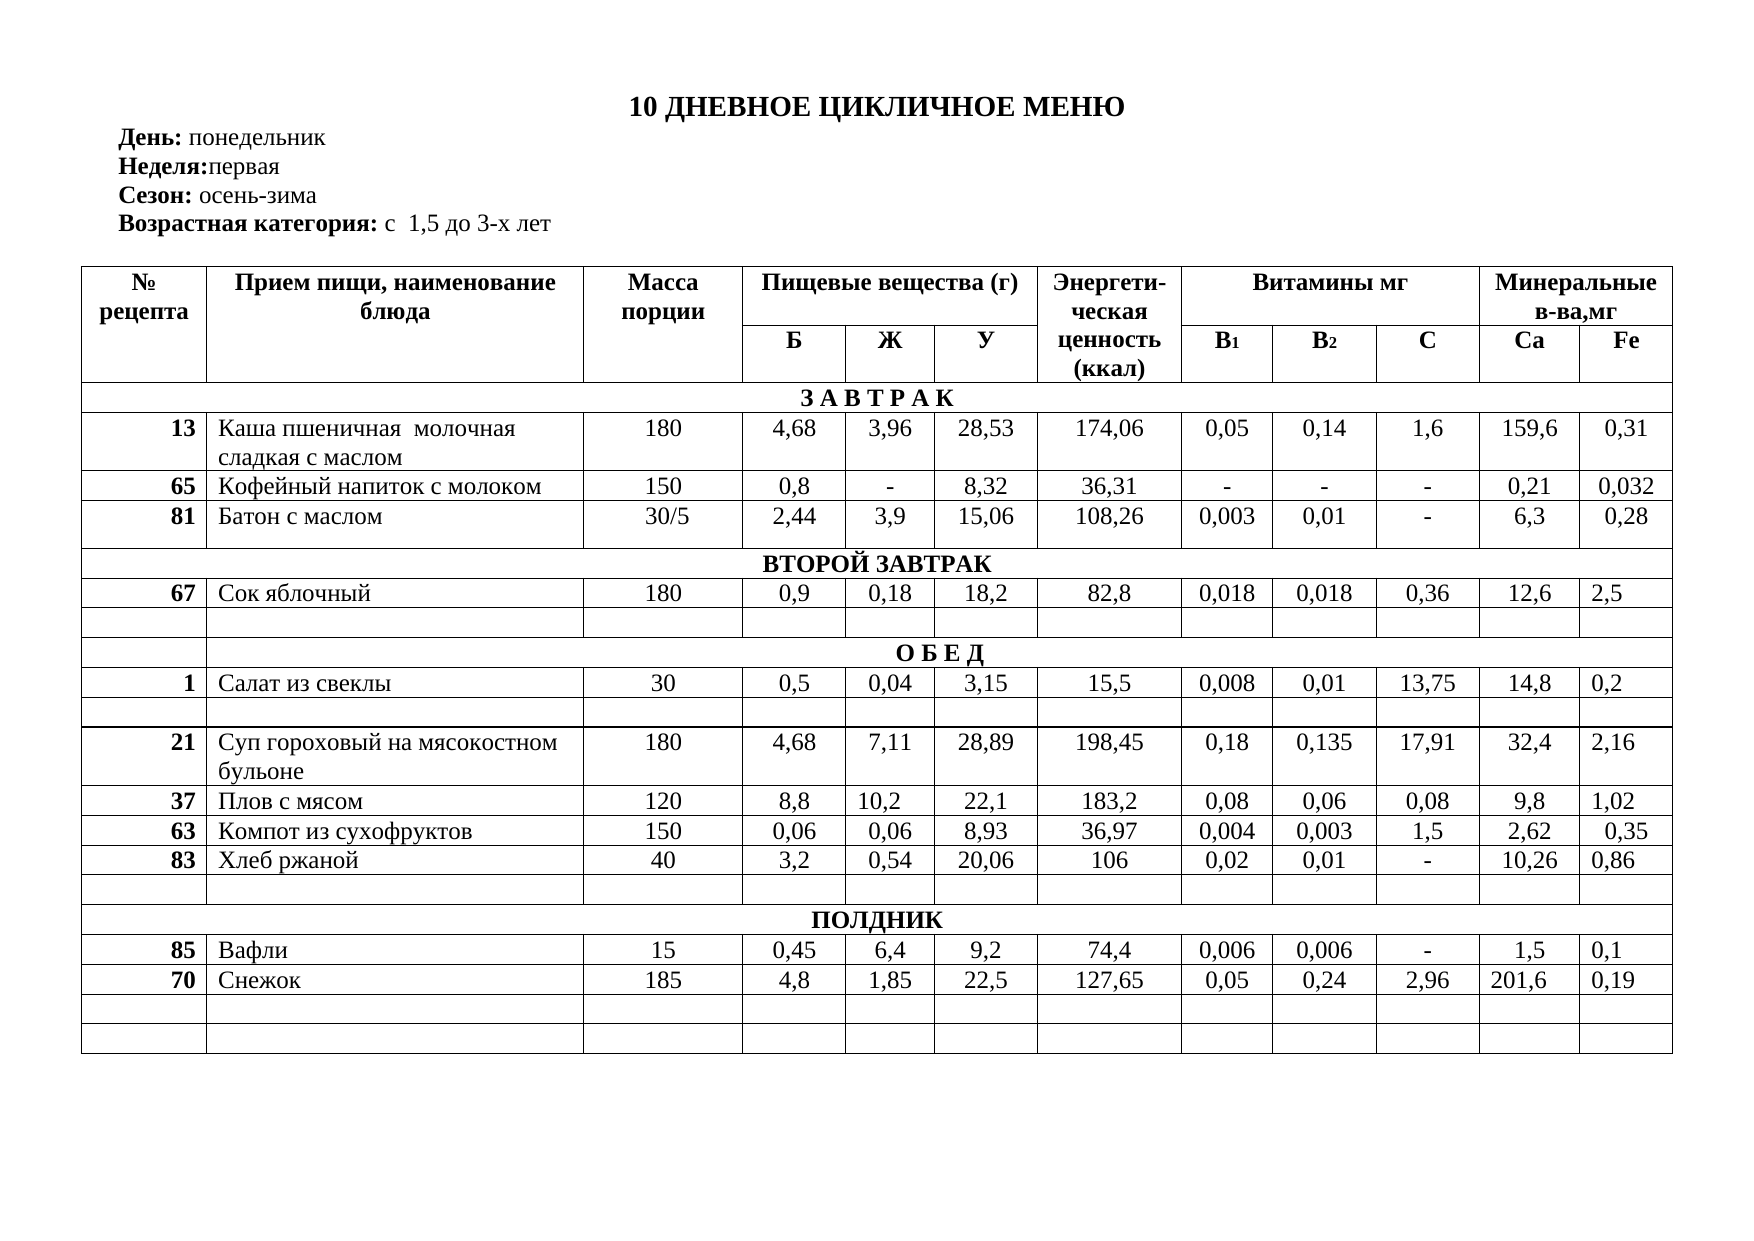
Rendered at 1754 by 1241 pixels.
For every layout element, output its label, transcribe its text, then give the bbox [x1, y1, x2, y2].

table_cell 0,05 [1182, 965, 1272, 993]
table_cell Хлеб ржаной [207, 846, 583, 874]
table_cell 0,08 [1377, 786, 1479, 815]
table_cell Ca [1480, 326, 1579, 382]
table_cell - [1182, 471, 1272, 500]
table_cell - [1273, 471, 1376, 500]
table_cell Сок яблочный [207, 579, 583, 607]
table_cell 174,06 [1038, 413, 1181, 470]
table_cell 28,89 [935, 728, 1037, 785]
text Возрастная категория: с 1,5 до 3-х лет [118, 208, 1636, 237]
table_header Минеральные в-ва,мг [1480, 267, 1672, 324]
table_cell [1480, 1024, 1579, 1053]
table_cell Снежок [207, 965, 583, 993]
table_cell Вафли [207, 935, 583, 964]
table_cell [1480, 995, 1579, 1023]
table_cell 0,02 [1182, 846, 1272, 874]
table_cell 0,28 [1580, 501, 1672, 548]
table_cell З А В Т Р А К [82, 383, 1672, 412]
table_cell 13,75 [1377, 668, 1479, 697]
table_cell [584, 608, 742, 637]
table_cell 0,5 [743, 668, 845, 697]
table_cell 70 [82, 965, 206, 993]
table_cell 17,91 [1377, 728, 1479, 785]
table_cell 85 [82, 935, 206, 964]
table_cell [846, 698, 934, 726]
table_cell [1377, 698, 1479, 726]
table_cell 3,9 [846, 501, 934, 548]
table_cell 150 [584, 471, 742, 500]
table_cell 0,018 [1273, 579, 1376, 607]
table_cell 8,93 [935, 816, 1037, 844]
table_cell - [1377, 471, 1479, 500]
table_cell 4,8 [743, 965, 845, 993]
table_cell 1,5 [1480, 935, 1579, 964]
table_cell Батон с маслом [207, 501, 583, 548]
table_cell 0,1 [1580, 935, 1672, 964]
table_cell 14,8 [1480, 668, 1579, 697]
table_header Масса порции [584, 267, 742, 382]
table_cell 198,45 [1038, 728, 1181, 785]
table_cell Компот из сухофруктов [207, 816, 583, 844]
table_cell 8,32 [935, 471, 1037, 500]
table_cell [82, 995, 206, 1023]
table_cell 0,54 [846, 846, 934, 874]
table_cell - [1377, 935, 1479, 964]
table_cell В2 [1273, 326, 1376, 382]
table_header Витамины мг [1182, 267, 1479, 324]
table_cell 4,68 [743, 728, 845, 785]
table_cell Fe [1580, 326, 1672, 382]
table_cell 12,6 [1480, 579, 1579, 607]
table_cell [1182, 698, 1272, 726]
table_cell [1480, 698, 1579, 726]
table_cell 108,26 [1038, 501, 1181, 548]
table_cell [1182, 995, 1272, 1023]
table_cell 0,135 [1273, 728, 1376, 785]
table_cell 65 [82, 471, 206, 500]
table_cell 7,11 [846, 728, 934, 785]
table_cell 159,6 [1480, 413, 1579, 470]
table_cell 2,44 [743, 501, 845, 548]
table_cell ВТОРОЙ ЗАВТРАК [82, 549, 1672, 577]
table_cell 4,68 [743, 413, 845, 470]
table_cell Кофейный напиток с молоком [207, 471, 583, 500]
table_cell [584, 875, 742, 904]
table_cell 9,8 [1480, 786, 1579, 815]
table_cell 0,2 [1580, 668, 1672, 697]
table_cell У [935, 326, 1037, 382]
table_cell 2,5 [1580, 579, 1672, 607]
text 10 ДНЕВНОЕ ЦИКЛИЧНОЕ МЕНЮ [118, 89, 1636, 122]
table_cell 63 [82, 816, 206, 844]
table_cell [1580, 995, 1672, 1023]
table_cell [1273, 608, 1376, 637]
table_cell [743, 1024, 845, 1053]
table_cell [935, 698, 1037, 726]
text Неделя:первая [118, 151, 1636, 180]
table_cell Суп гороховый на мясокостном бульоне [207, 728, 583, 785]
table_cell 185 [584, 965, 742, 993]
table_cell 15,06 [935, 501, 1037, 548]
table_cell [82, 638, 206, 667]
table_cell 0,01 [1273, 846, 1376, 874]
table_cell 201,6 [1480, 965, 1579, 993]
table_header Энергети- ческая ценность (ккал) [1038, 267, 1181, 382]
table_cell 180 [584, 579, 742, 607]
table_cell 10,26 [1480, 846, 1579, 874]
table_cell 3,96 [846, 413, 934, 470]
table_cell 74,4 [1038, 935, 1181, 964]
table_cell В1 [1182, 326, 1272, 382]
table_cell [207, 608, 583, 637]
table_cell Каша пшеничная молочная сладкая с маслом [207, 413, 583, 470]
table_cell [207, 698, 583, 726]
table_cell [82, 698, 206, 726]
table_cell 1,85 [846, 965, 934, 993]
table_cell 0,05 [1182, 413, 1272, 470]
table_cell 10,2 [846, 786, 934, 815]
table_cell [743, 875, 845, 904]
table_cell 18,2 [935, 579, 1037, 607]
table_cell 106 [1038, 846, 1181, 874]
table_cell 0,45 [743, 935, 845, 964]
table_cell [584, 995, 742, 1023]
table_cell [743, 995, 845, 1023]
table_cell 13 [82, 413, 206, 470]
table_cell 2,16 [1580, 728, 1672, 785]
table_cell 0,01 [1273, 668, 1376, 697]
table_cell 30/5 [584, 501, 742, 548]
table_cell [1480, 875, 1579, 904]
table_cell 0,14 [1273, 413, 1376, 470]
table_cell 0,36 [1377, 579, 1479, 607]
table_cell [1377, 608, 1479, 637]
table_cell [743, 698, 845, 726]
table_cell 2,62 [1480, 816, 1579, 844]
table_cell 180 [584, 413, 742, 470]
table_cell [207, 1024, 583, 1053]
table_cell [1038, 995, 1181, 1023]
table_cell 0,018 [1182, 579, 1272, 607]
table_cell 0,008 [1182, 668, 1272, 697]
table_cell - [1377, 501, 1479, 548]
table_cell 3,15 [935, 668, 1037, 697]
text День: понедельник [118, 122, 1636, 151]
table_cell 0,032 [1580, 471, 1672, 500]
table_cell 0,35 [1580, 816, 1672, 844]
table_cell [1377, 1024, 1479, 1053]
table_cell 37 [82, 786, 206, 815]
table_cell 0,21 [1480, 471, 1579, 500]
table_cell [1182, 875, 1272, 904]
table_cell [935, 608, 1037, 637]
table_cell Ж [846, 326, 934, 382]
table_header Пищевые вещества (г) [743, 267, 1037, 324]
table_cell 0,08 [1182, 786, 1272, 815]
table_cell 0,31 [1580, 413, 1672, 470]
table_cell Б [743, 326, 845, 382]
table_cell 36,31 [1038, 471, 1181, 500]
table_cell 1,6 [1377, 413, 1479, 470]
table_cell 1,5 [1377, 816, 1479, 844]
text Сезон: осень-зима [118, 180, 1636, 208]
table_cell [935, 995, 1037, 1023]
table_cell [743, 608, 845, 637]
table_cell 0,006 [1273, 935, 1376, 964]
table_cell [207, 875, 583, 904]
table_cell 0,06 [846, 816, 934, 844]
table_cell 0,006 [1182, 935, 1272, 964]
table_cell [1377, 995, 1479, 1023]
table_cell 81 [82, 501, 206, 548]
table_cell [1273, 875, 1376, 904]
table_header № рецепта [82, 267, 206, 382]
table_cell 28,53 [935, 413, 1037, 470]
table_cell 20,06 [935, 846, 1037, 874]
table_cell [1273, 1024, 1376, 1053]
table_cell 15,5 [1038, 668, 1181, 697]
table_cell 2,96 [1377, 965, 1479, 993]
table_cell 3,2 [743, 846, 845, 874]
table_cell Салат из свеклы [207, 668, 583, 697]
table_cell 0,06 [743, 816, 845, 844]
table_cell 0,04 [846, 668, 934, 697]
table_cell 0,18 [1182, 728, 1272, 785]
table_cell 0,18 [846, 579, 934, 607]
table_cell 30 [584, 668, 742, 697]
table_cell [846, 995, 934, 1023]
table_cell Плов с мясом [207, 786, 583, 815]
table_cell 1 [82, 668, 206, 697]
table_cell [1580, 698, 1672, 726]
table_cell 1,02 [1580, 786, 1672, 815]
table_cell [207, 995, 583, 1023]
table_cell 0,19 [1580, 965, 1672, 993]
table_cell 32,4 [1480, 728, 1579, 785]
table_cell [1038, 1024, 1181, 1053]
table_cell 0,003 [1273, 816, 1376, 844]
table_cell 150 [584, 816, 742, 844]
table_cell 0,003 [1182, 501, 1272, 548]
table_cell - [1377, 846, 1479, 874]
table_cell [1038, 608, 1181, 637]
table_cell [846, 1024, 934, 1053]
table_cell [1377, 875, 1479, 904]
table_cell 22,5 [935, 965, 1037, 993]
table_cell 40 [584, 846, 742, 874]
table_cell [1182, 1024, 1272, 1053]
table_cell 0,004 [1182, 816, 1272, 844]
table_cell [584, 698, 742, 726]
table_cell [584, 1024, 742, 1053]
table_cell 15 [584, 935, 742, 964]
table_cell [1182, 608, 1272, 637]
table_cell 0,01 [1273, 501, 1376, 548]
table_cell [82, 608, 206, 637]
table_cell [1580, 1024, 1672, 1053]
table_cell [1038, 698, 1181, 726]
table_cell [1273, 995, 1376, 1023]
table_cell [846, 875, 934, 904]
table_cell 0,24 [1273, 965, 1376, 993]
table_cell 0,9 [743, 579, 845, 607]
table_cell 22,1 [935, 786, 1037, 815]
table_cell [1480, 608, 1579, 637]
table_cell [1580, 875, 1672, 904]
table_header Прием пищи, наименование блюда [207, 267, 583, 382]
table_cell 0,86 [1580, 846, 1672, 874]
table_cell [1038, 875, 1181, 904]
table_cell С [1377, 326, 1479, 382]
table_cell 8,8 [743, 786, 845, 815]
table_cell 6,3 [1480, 501, 1579, 548]
table_cell [935, 1024, 1037, 1053]
table_cell ПОЛДНИК [82, 905, 1672, 934]
table_cell [82, 875, 206, 904]
table_cell 0,8 [743, 471, 845, 500]
table_cell 0,06 [1273, 786, 1376, 815]
table_cell [82, 1024, 206, 1053]
table_cell 83 [82, 846, 206, 874]
table_cell [846, 608, 934, 637]
table_cell 120 [584, 786, 742, 815]
table_cell 21 [82, 728, 206, 785]
table_cell [935, 875, 1037, 904]
table_cell 6,4 [846, 935, 934, 964]
table_cell 127,65 [1038, 965, 1181, 993]
table_cell [1580, 608, 1672, 637]
table_cell 180 [584, 728, 742, 785]
table_cell 36,97 [1038, 816, 1181, 844]
table_cell [1273, 698, 1376, 726]
table_cell 82,8 [1038, 579, 1181, 607]
table_cell 67 [82, 579, 206, 607]
table_cell 183,2 [1038, 786, 1181, 815]
table_cell 9,2 [935, 935, 1037, 964]
table_cell О Б Е Д [207, 638, 1672, 667]
table_cell - [846, 471, 934, 500]
